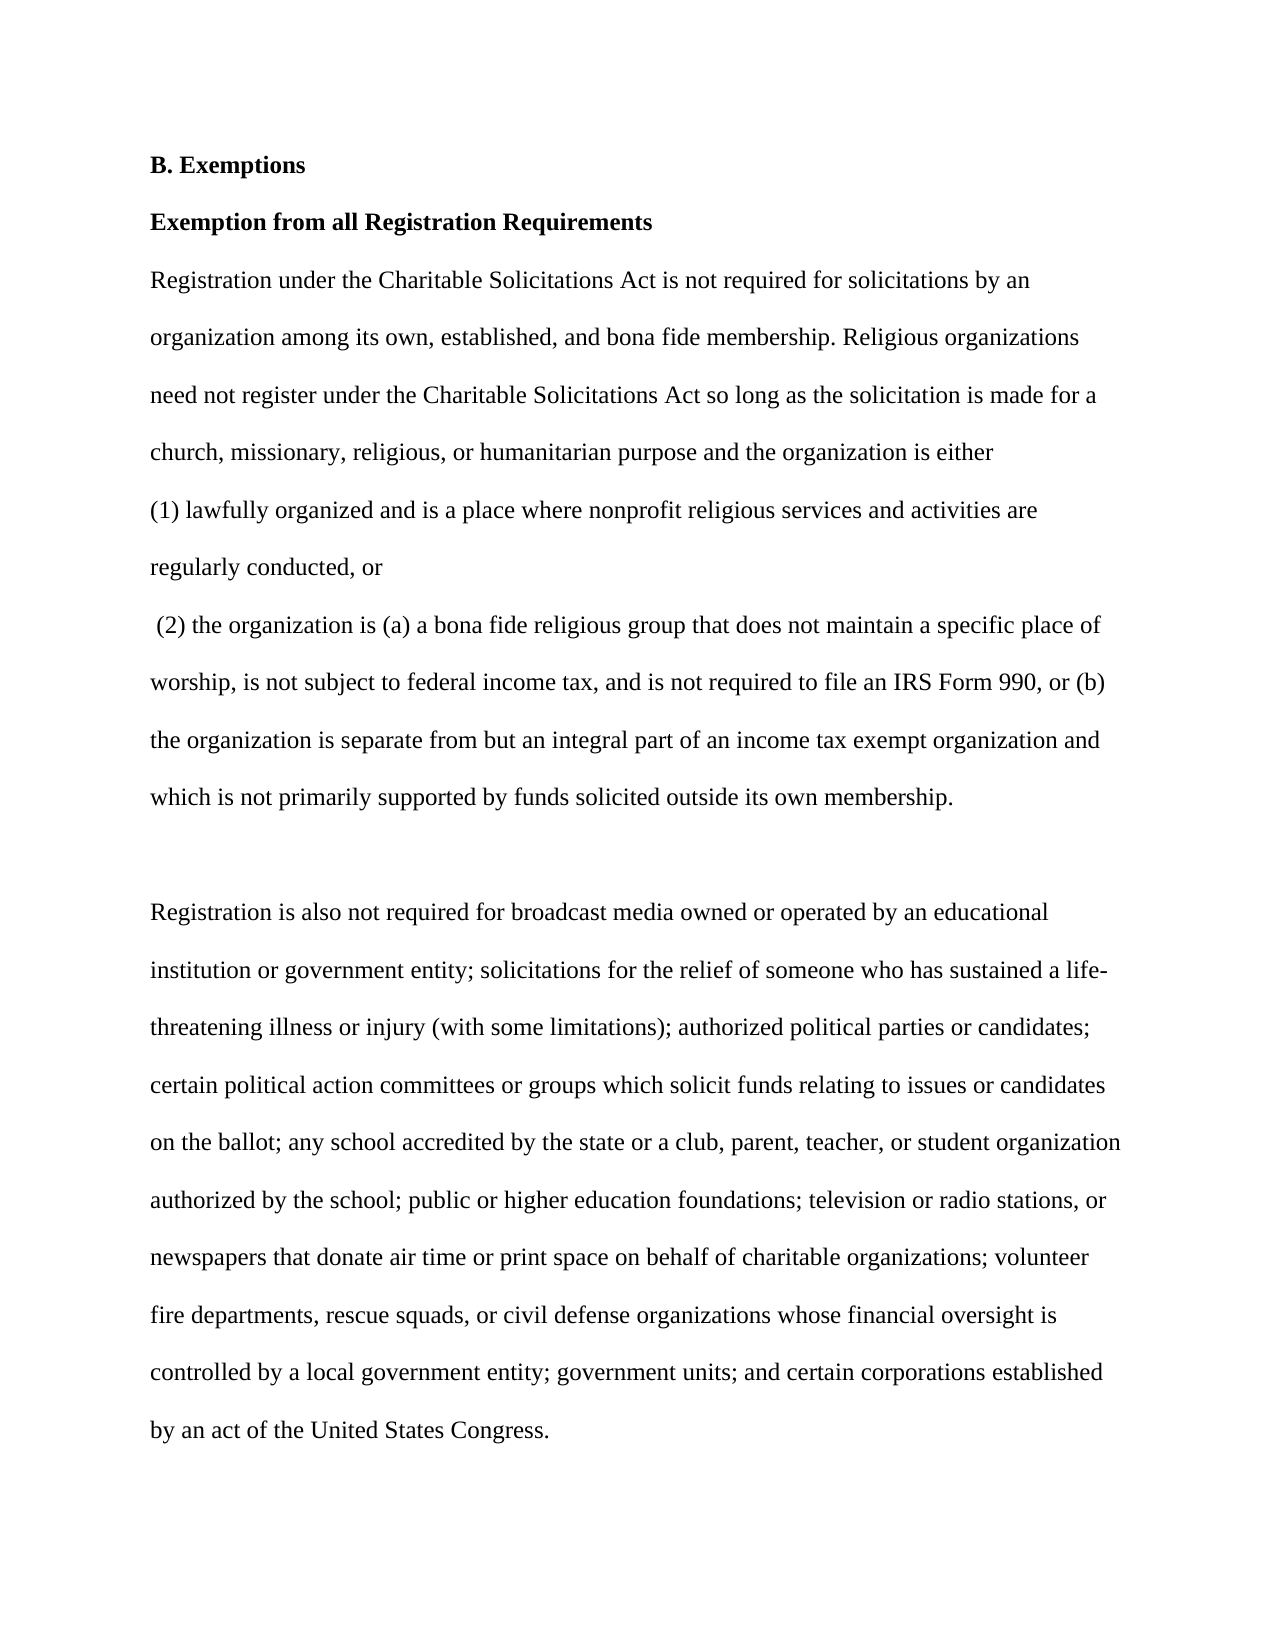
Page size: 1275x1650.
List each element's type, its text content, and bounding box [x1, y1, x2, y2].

text Registration under the Charitable Solicitations Act is not required for solicitations by an organization among its own, established, and bona fide membership. Religious organizations need not register under the Charitable Solicitations Act so long as the solicitation is made for a church, missionary, religious, or humanitarian purpose and the organization is either [150, 265, 1125, 466]
text (2) the organization is (a) a bona fide religious group that does not maintain a specific place of worship, is not subject to federal income tax, and is not required to file an IRS Form 990, or (b) the organization is separate from but an integral part of an income tax exempt organization and [150, 610, 1125, 754]
text (1) lawfully organized and is a place where nonprofit religious services and activities are regularly conducted, or [150, 495, 1125, 581]
text Registration is also not required for broadcast media owned or operated by an educational institution or government entity; solicitations for the relief of someone who has sustained a life-threatening illness or injury (with some limitations); authorized political parties or candidates; certain political action committees or groups which solicit funds relating to issues or candidates on the ballot; any school accredited by the state or a club, parent, teacher, or student organization authorized by the school; public or higher education foundations; television or radio stations, or newspapers that donate air time or print space on behalf of charitable organizations; volunteer fire departments, rescue squads, or civil defense organizations whose financial oversight is controlled by a local government entity; government units; and certain corporations established by an act of the United States Congress. [150, 897, 1125, 1444]
text Exemption from all Registration Requirements [150, 207, 1125, 236]
text B. Exemptions [150, 150, 1125, 179]
text which is not primarily supported by funds solicited outside its own membership. [150, 782, 1125, 811]
